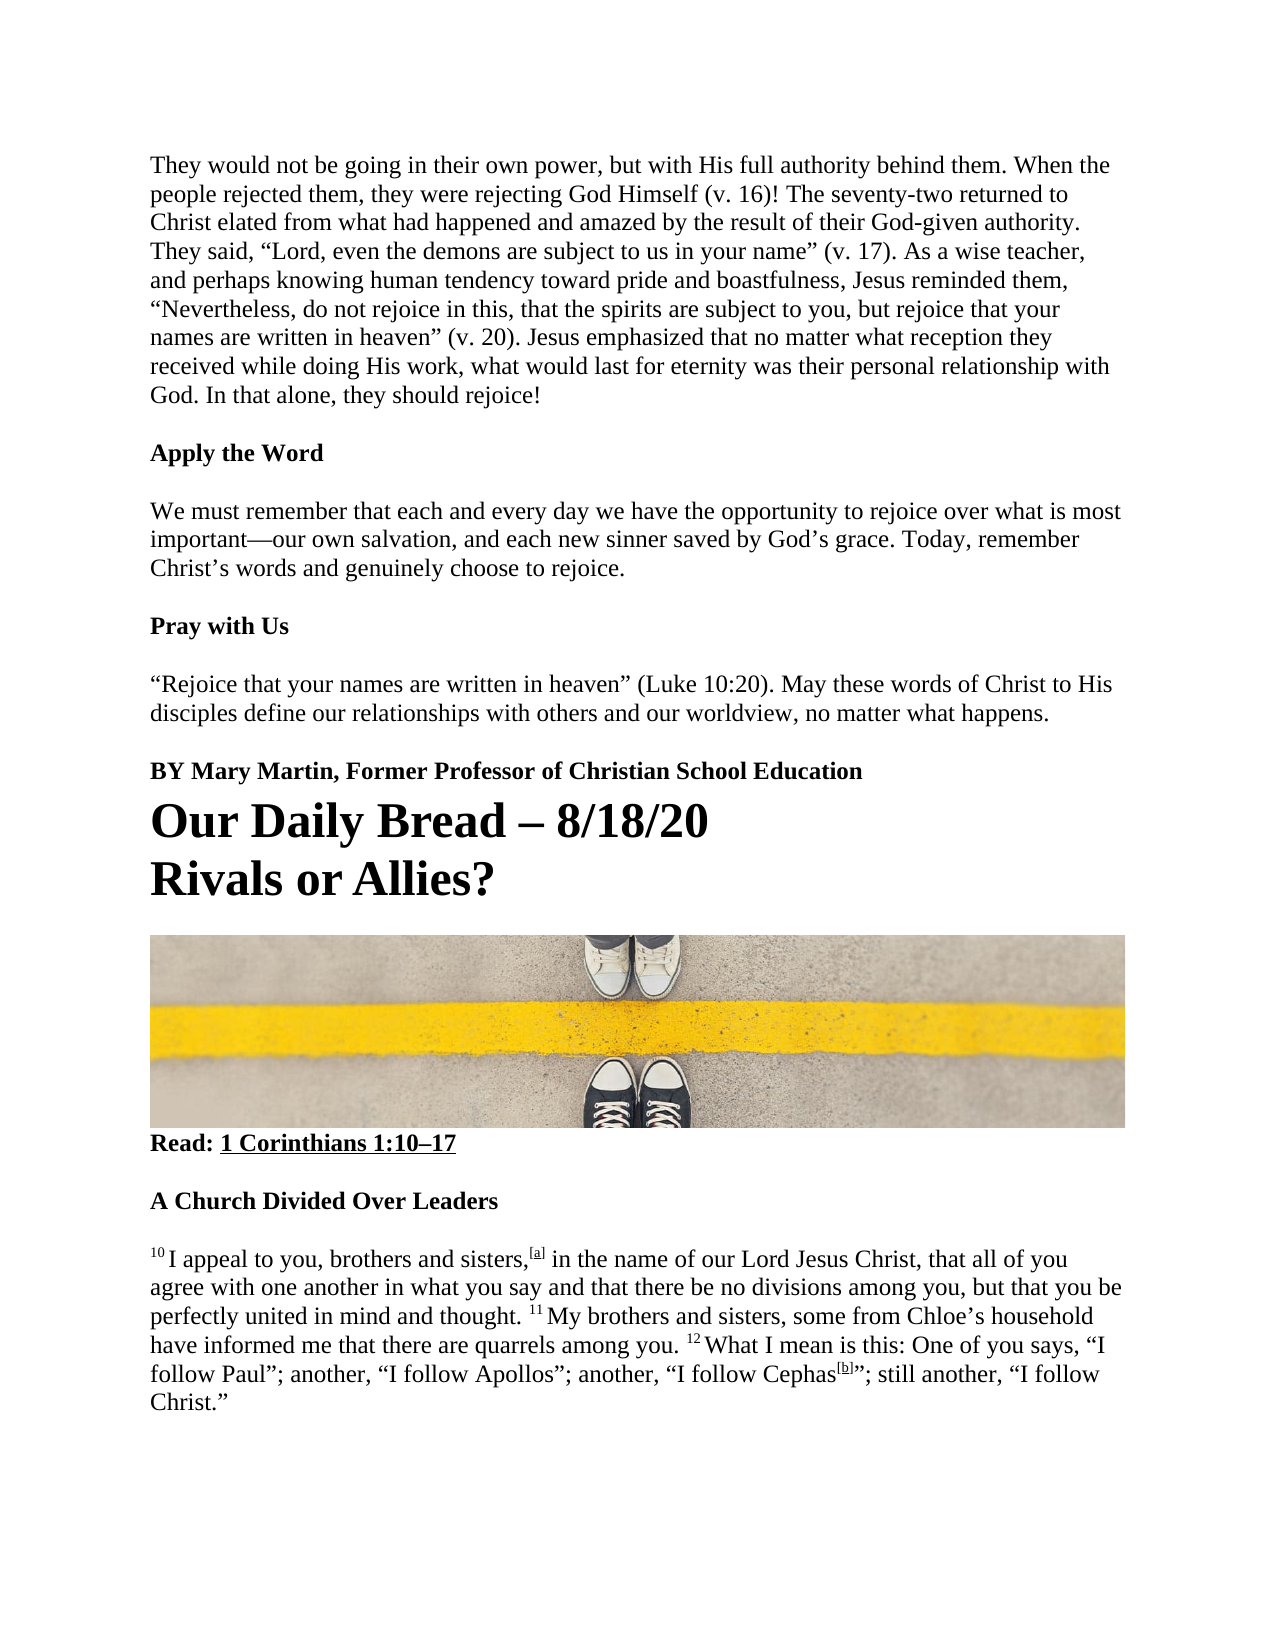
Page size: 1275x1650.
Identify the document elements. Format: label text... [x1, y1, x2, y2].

text We must remember that each and every day we have the opportunity to rejoice over what is most important—our own salvation, and each new sinner saved by God’s grace. Today, remember Christ’s words and genuinely choose to rejoice. [150, 496, 1125, 582]
text Apply the Word [150, 438, 1125, 467]
subtitle Pray with Us [150, 611, 1125, 640]
text “Rejoice that your names are written in heaven” (Luke 10:20). May these words of Christ to His disciples define our relationships with others and our worldview, no matter what happens. [150, 669, 1125, 727]
text 10 I appeal to you, brothers and sisters,[a] in the name of our Lord Jesus Christ, that all of you agree with one another in what you say and that there be no divisions among you, but that you be perfectly united in mind and thought. 11 My brothers and sisters, some from Chloe’s household have informed me that there are quarrels among you. 12 What I mean is this: One of you says, “I follow Paul”; another, “I follow Apollos”; another, “I follow Cephas[b]”; still another, “I follow Christ.” [150, 1244, 1125, 1416]
subtitle BY Mary Martin, Former Professor of Christian School Education [150, 756, 1125, 784]
picture [150, 935, 1125, 1128]
text They would not be going in their own power, but with His full authority behind them. When the people rejected them, they were rejecting God Himself (v. 16)! The seventy-two returned to Christ elated from what had happened and amazed by the result of their God-given authority. They said, “Lord, even the demons are subject to us in your name” (v. 17). As a wise teacher, and perhaps knowing human tendency toward pride and boastfulness, Jesus reminded them, “Nevertheless, do not rejoice in this, that the spirits are subject to you, but rejoice that your names are written in heaven” (v. 20). Jesus emphasized that no matter what reception they received while doing His work, what would last for eternity was their personal relationship with God. In that alone, they should rejoice! [150, 150, 1125, 409]
text Read: 1 Corinthians 1:10–17 [150, 1128, 1125, 1157]
subtitle Our Daily Bread – 8/18/20 [150, 791, 1125, 848]
subtitle Rivals or Allies? [150, 848, 1125, 906]
subtitle A Church Divided Over Leaders [150, 1186, 1125, 1214]
